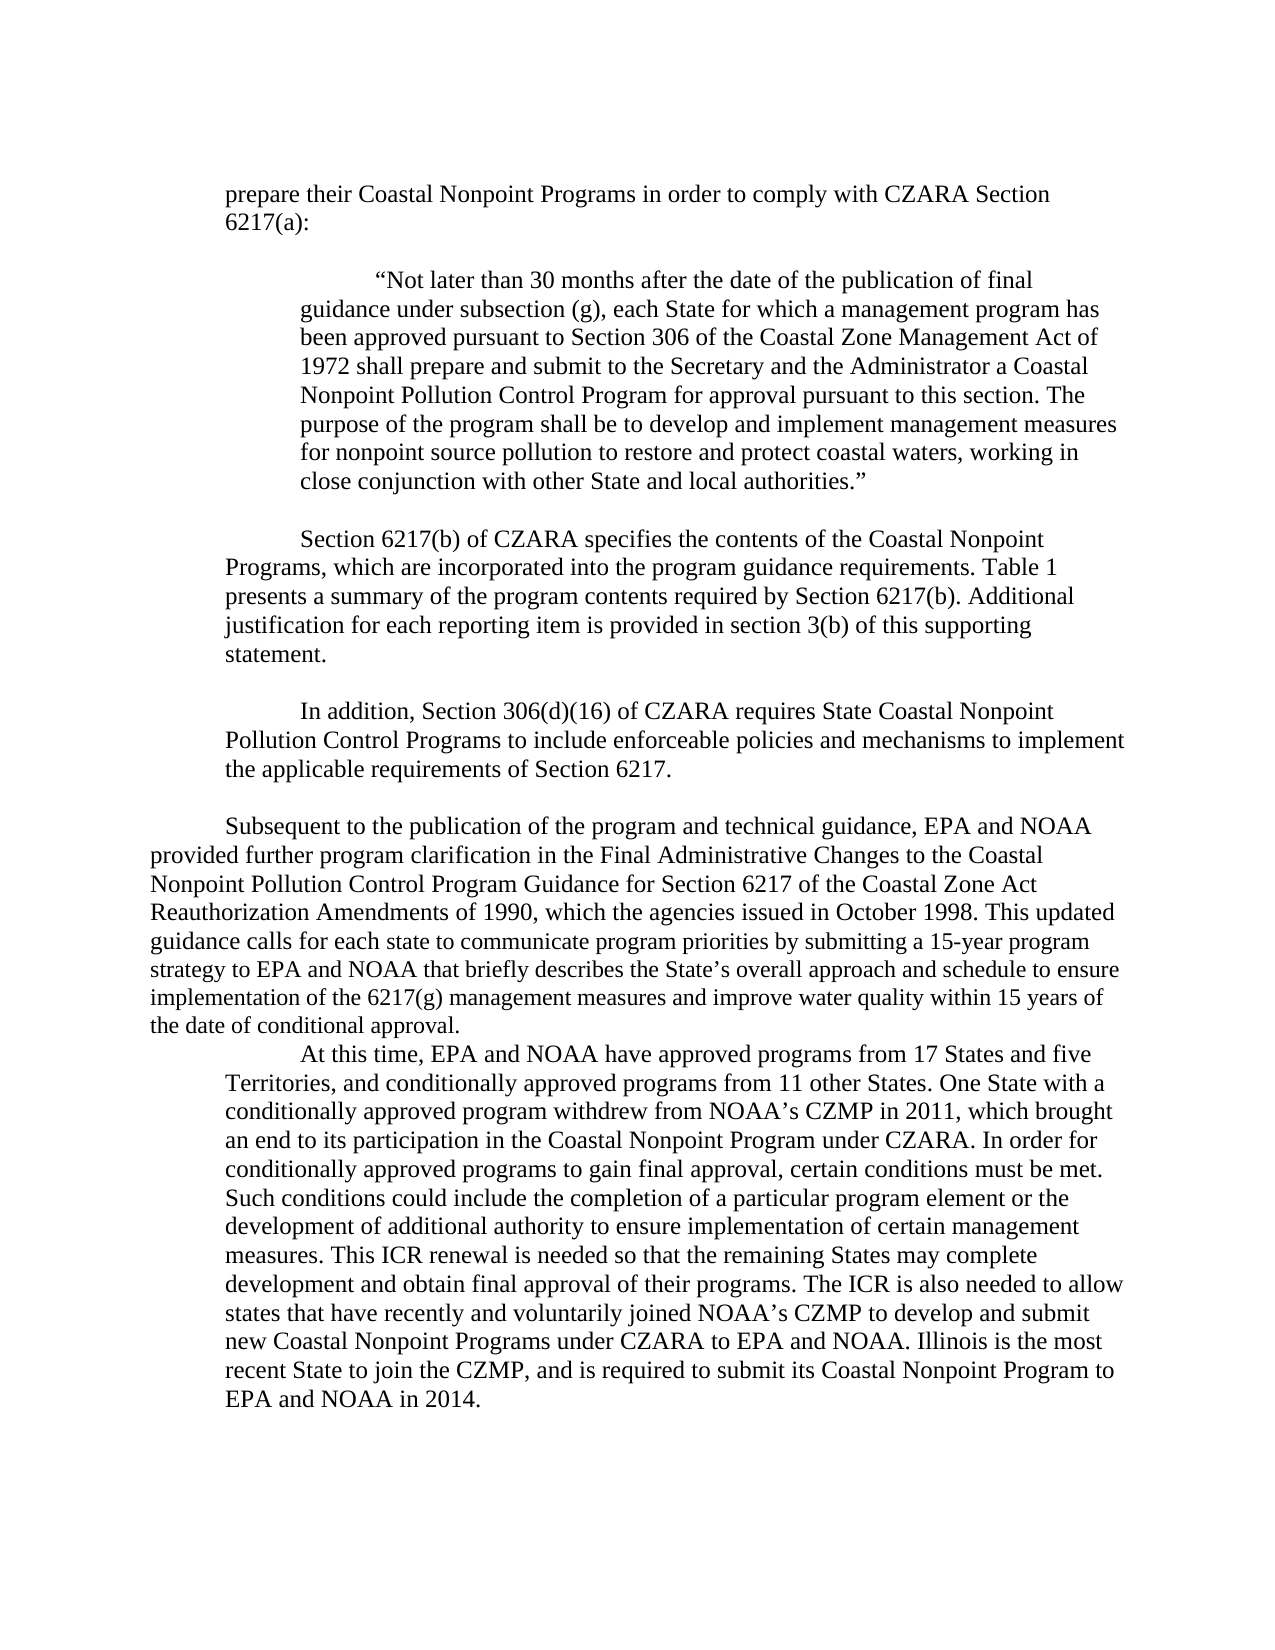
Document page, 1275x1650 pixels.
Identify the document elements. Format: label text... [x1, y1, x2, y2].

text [225, 179, 1125, 236]
text In addition, Section 306(d)(16) of CZARA requires State Coastal Nonpoint Pollution Control Programs to include enforceable policies and mechanisms to implement the applicable requirements of Section 6217. [225, 696, 1125, 782]
text Subsequent to the publication of the program and technical guidance, EPA and NOAA provided further program clarification in the Final Administrative Changes to the Coastal Nonpoint Pollution Control Program Guidance for Section 6217 of the Coastal Zone Act Reauthorization Amendments of 1990, which the agencies issued in October 1998. This updated guidance calls for each state to communicate program priorities by submitting a 15-year program strategy to EPA and NOAA that briefly describes the State’s overall approach and schedule to ensure implementation of the 6217(g) management measures and improve water quality within 15 years of the date of conditional approval. [150, 811, 1125, 1039]
text “Not later than 30 months after the date of the publication of final guidance under subsection (g), each State for which a management program has been approved pursuant to Section 306 of the Coastal Zone Management Act of 1972 shall prepare and submit to the Secretary and the Administrator a Coastal Nonpoint Pollution Control Program for approval pursuant to this section. The purpose of the program shall be to develop and implement management measures for nonpoint source pollution to restore and protect coastal waters, working in close conjunction with other State and local authorities.” [300, 265, 1125, 495]
text At this time, EPA and NOAA have approved programs from 17 States and five Territories, and conditionally approved programs from 11 other States. One State with a conditionally approved program withdrew from NOAA’s CZMP in 2011, which brought an end to its participation in the Coastal Nonpoint Program under CZARA. In order for conditionally approved programs to gain final approval, certain conditions must be met. Such conditions could include the completion of a particular program element or the development of additional authority to ensure implementation of certain management measures. This ICR renewal is needed so that the remaining States may complete development and obtain final approval of their programs. The ICR is also needed to allow states that have recently and voluntarily joined NOAA’s CZMP to develop and submit new Coastal Nonpoint Programs under CZARA to EPA and NOAA. Illinois is the most recent State to join the CZMP, and is required to submit its Coastal Nonpoint Program to EPA and NOAA in 2014. [225, 1039, 1125, 1413]
text Section 6217(b) of CZARA specifies the contents of the Coastal Nonpoint Programs, which are incorporated into the program guidance requirements. Table 1 presents a summary of the program contents required by Section 6217(b). Additional justification for each reporting item is provided in section 3(b) of this supporting statement. [225, 524, 1125, 667]
